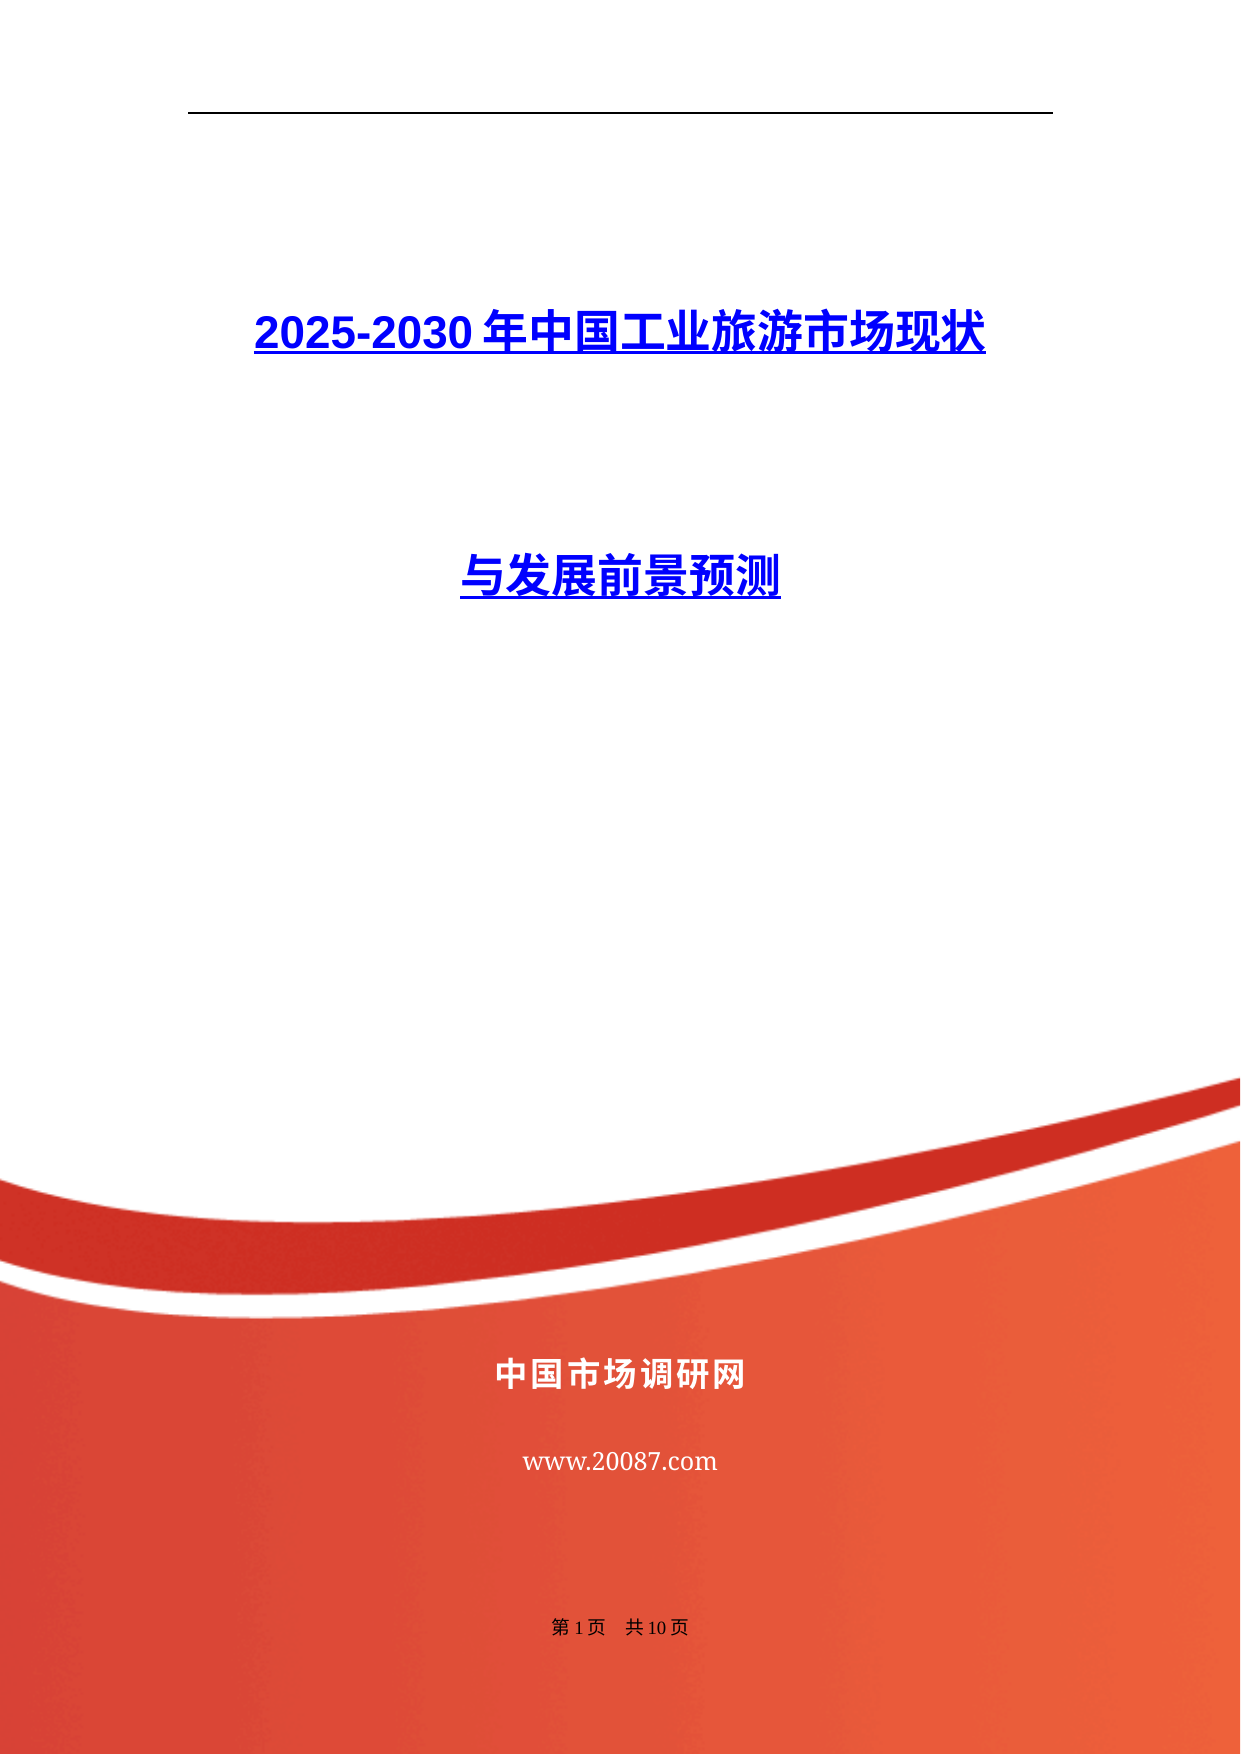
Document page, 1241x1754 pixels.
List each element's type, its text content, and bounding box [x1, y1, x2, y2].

picture [0, 1006, 1241, 1754]
subtitle 中国市场调研网 [187, 1339, 1053, 1404]
text www.20087.com [187, 1428, 1053, 1493]
table_header 2025-2030年中国工业旅游市场现状与发展前景预测 [188, 207, 1053, 773]
